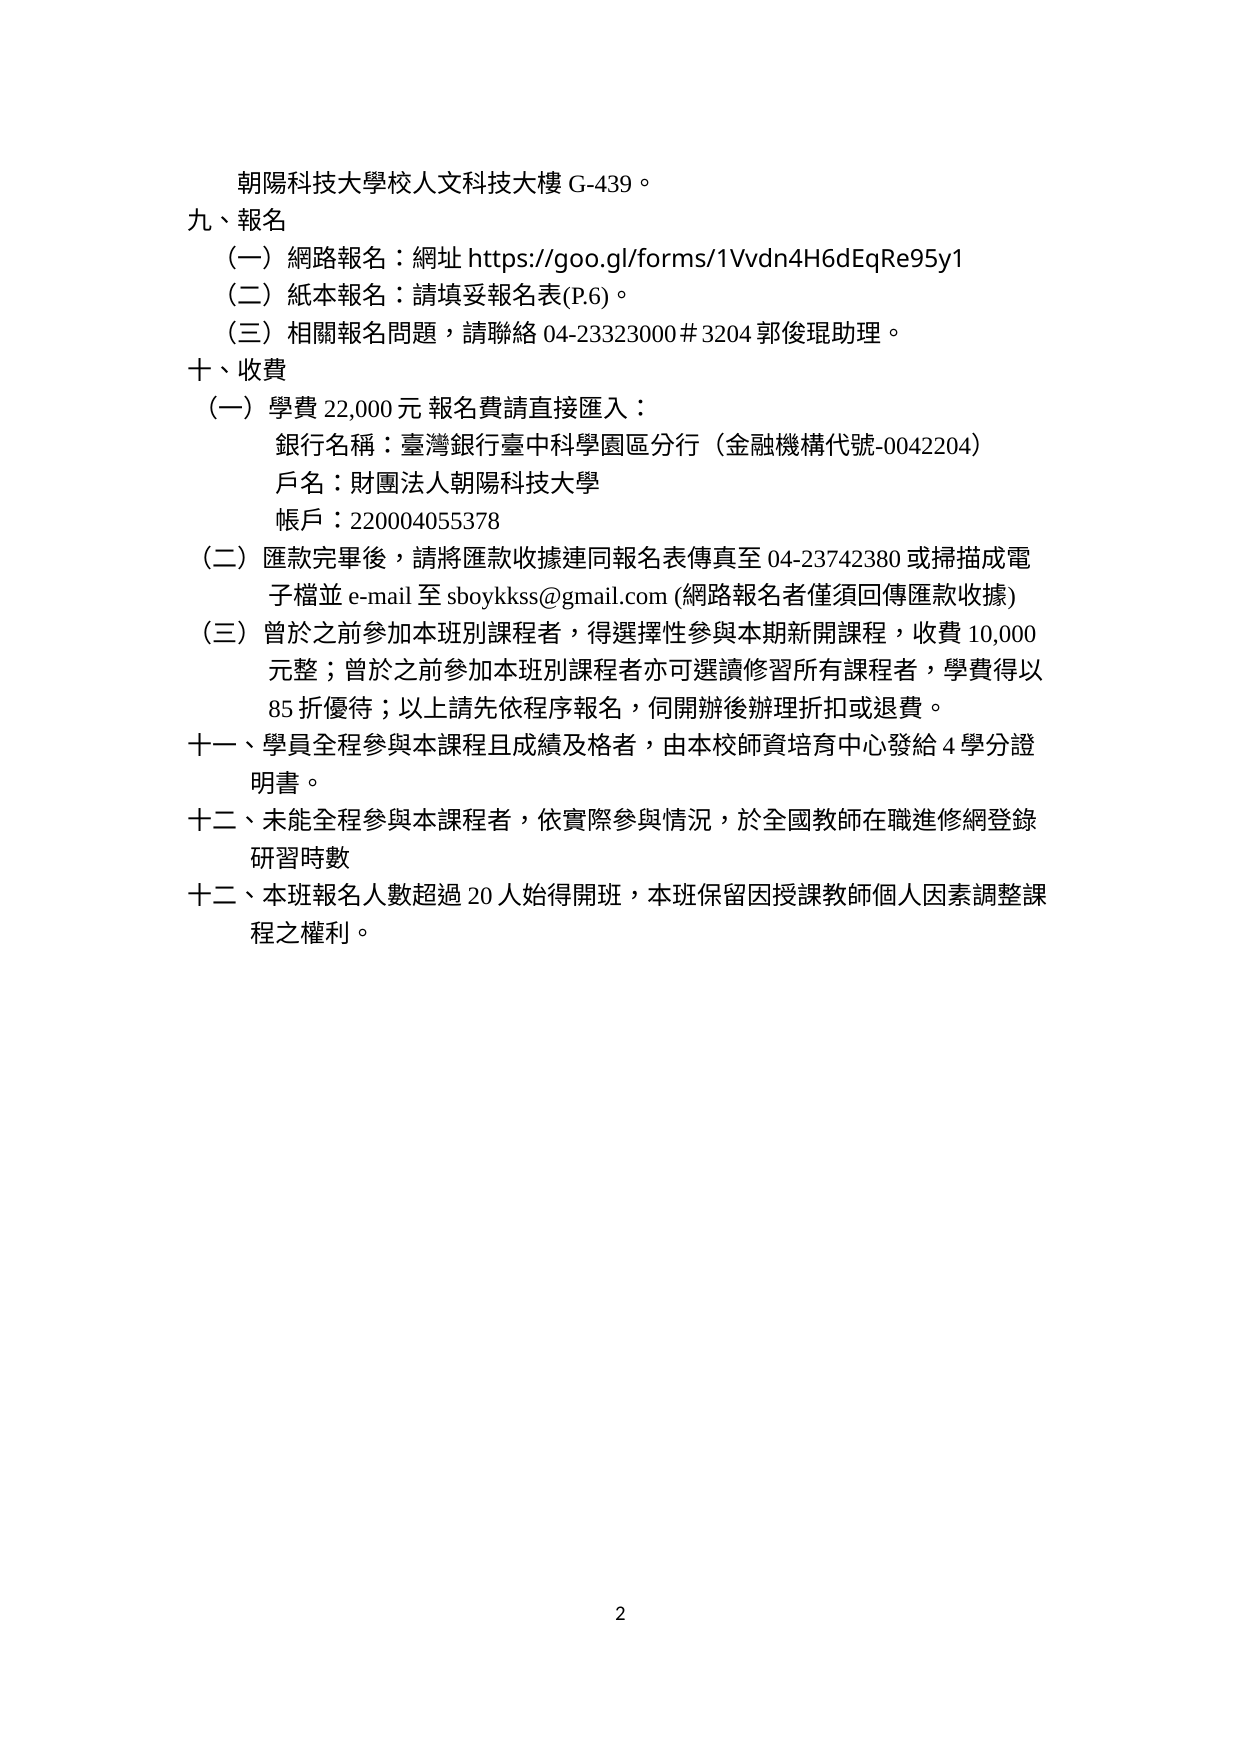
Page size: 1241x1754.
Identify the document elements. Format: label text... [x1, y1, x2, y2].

text （二）紙本報名：請填妥報名表(P.6)。 [187, 275, 1053, 312]
text （三）相關報名問題，請聯絡 04-23323000＃3204郭俊琨助理。 [187, 312, 1053, 350]
text 十一、學員全程參與本課程且成績及格者，由本校師資培育中心發給4學分證明書。 [187, 725, 1053, 800]
text 九、報名 [187, 200, 1053, 237]
text 十、收費 [187, 350, 1053, 387]
text 朝陽科技大學校人文科技大樓 G-439。 [237, 162, 1053, 200]
text （一）學費22,000元 報名費請直接匯入： [187, 387, 1053, 425]
text 戶名：財團法人朝陽科技大學 [187, 462, 1053, 500]
text 帳戶：220004055378 [187, 500, 1053, 537]
text 十二、未能全程參與本課程者，依實際參與情況，於全國教師在職進修網登錄研習時數 [187, 800, 1053, 875]
text （二）匯款完畢後，請將匯款收據連同報名表傳真至04-23742380或掃描成電子檔並e-mail至sboykkss@gmail.com (網路報名者僅須回傳匯款收據) [187, 537, 1053, 612]
text （三）曾於之前參加本班別課程者，得選擇性參與本期新開課程，收費10,000元整；曾於之前參加本班別課程者亦可選讀修習所有課程者，學費得以85折優待；以上請先依程序報名，伺開辦後辦理折扣或退費。 [187, 612, 1053, 725]
text 十二、本班報名人數超過20人始得開班，本班保留因授課教師個人因素調整課程之權利。 [187, 875, 1053, 950]
text （一）網路報名：網址https://goo.gl/forms/1Vvdn4H6dEqRe95y1 [187, 237, 1053, 275]
text 銀行名稱：臺灣銀行臺中科學園區分行（金融機構代號-0042204） [187, 425, 1053, 462]
